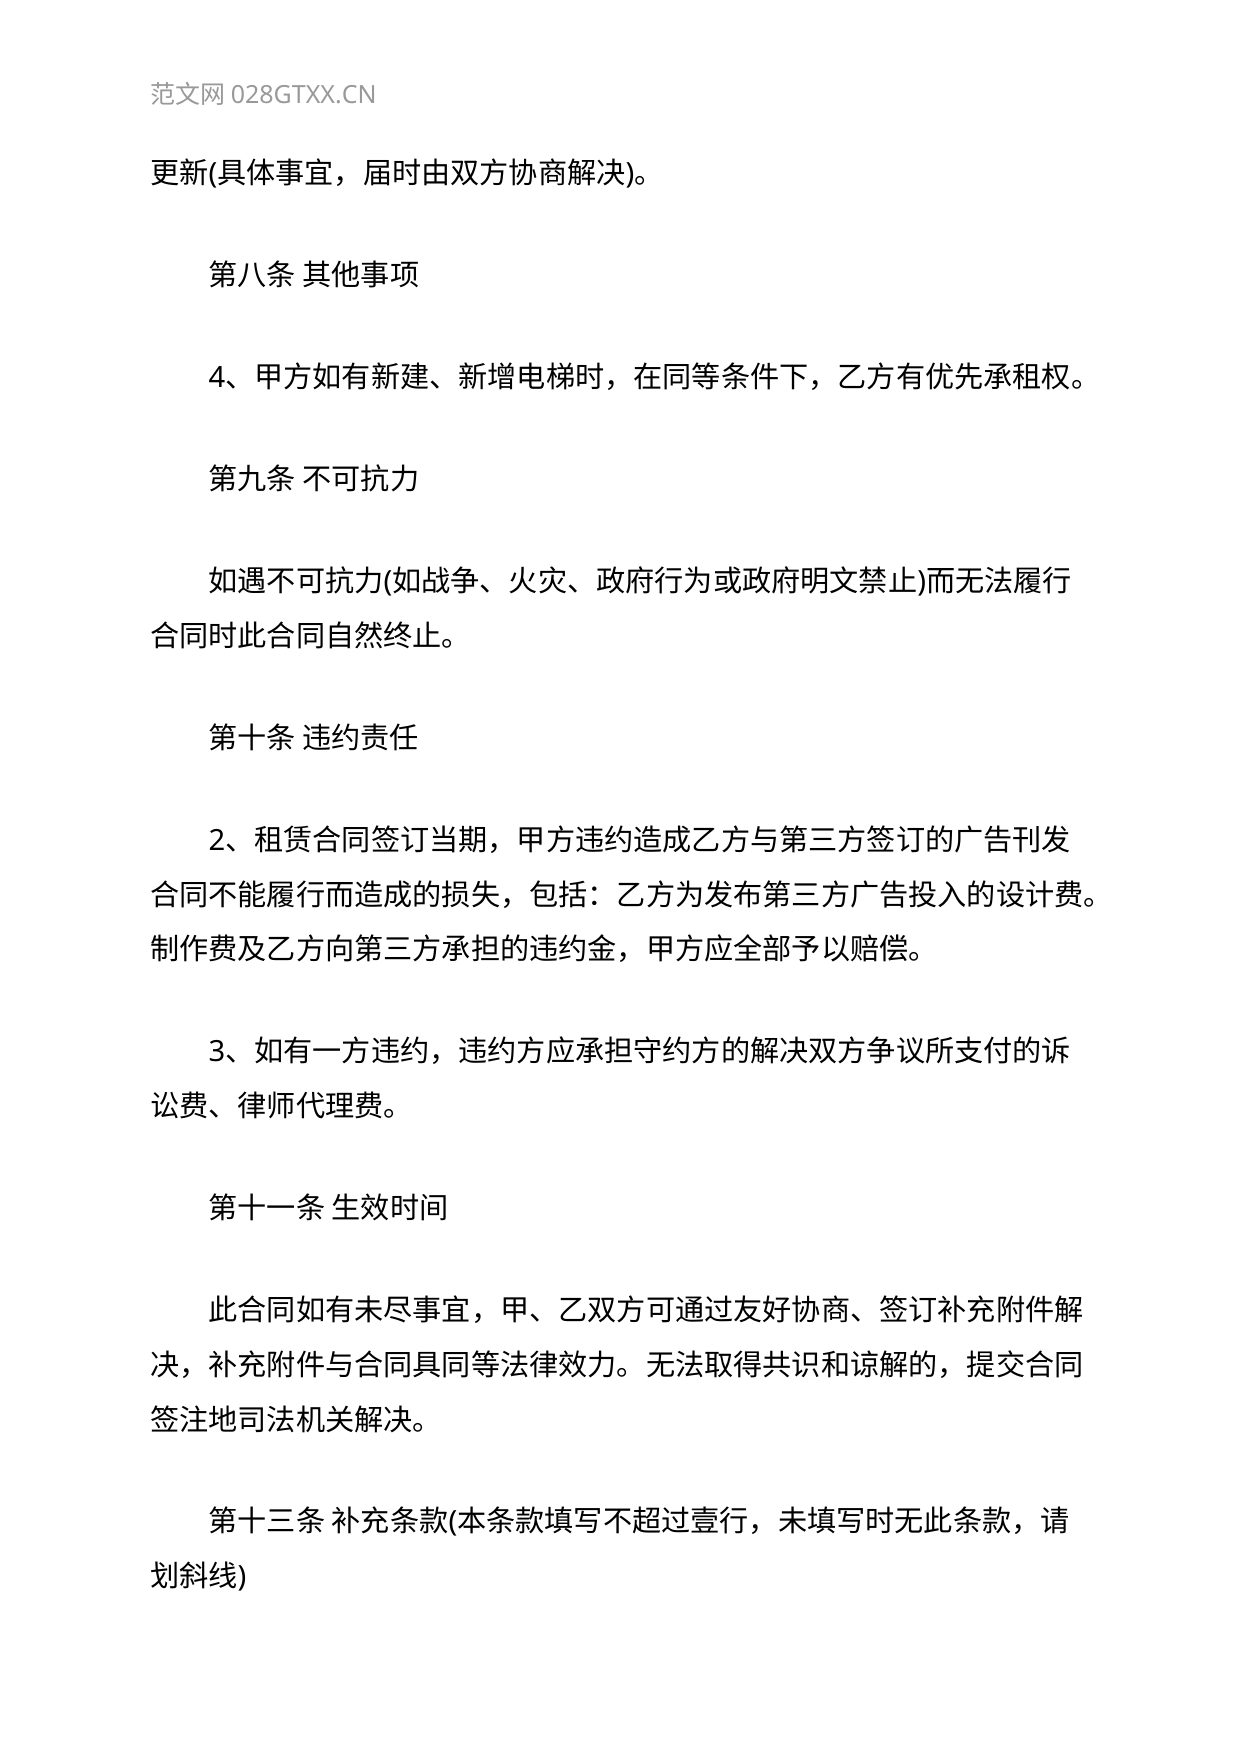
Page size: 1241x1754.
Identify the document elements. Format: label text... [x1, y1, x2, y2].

text 第八条 其他事项 [150, 252, 1090, 294]
text 2、租赁合同签订当期，甲方违约造成乙方与第三方签订的广告刊发合同不能履行而造成的损失，包括：乙方为发布第三方广告投入的设计费。制作费及乙方向第三方承担的违约金，甲方应全部予以赔偿。 [150, 816, 1090, 968]
text 第十条 违约责任 [150, 714, 1090, 757]
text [150, 150, 1090, 192]
text 此合同如有未尽事宜，甲、乙双方可通过友好协商、签订补充附件解决，补充附件与合同具同等法律效力。无法取得共识和谅解的，提交合同签注地司法机关解决。 [150, 1286, 1090, 1438]
text 第十三条 补充条款(本条款填写不超过壹行，未填写时无此条款，请划斜线) [150, 1498, 1090, 1595]
text 第九条 不可抗力 [150, 456, 1090, 498]
text 如遇不可抗力(如战争、火灾、政府行为或政府明文禁止)而无法履行合同时此合同自然终止。 [150, 557, 1090, 655]
text 第十一条 生效时间 [150, 1184, 1090, 1227]
text 3、如有一方违约，违约方应承担守约方的解决双方争议所支付的诉讼费、律师代理费。 [150, 1028, 1090, 1125]
text 4、甲方如有新建、新增电梯时，在同等条件下，乙方有优先承租权。 [150, 354, 1090, 396]
